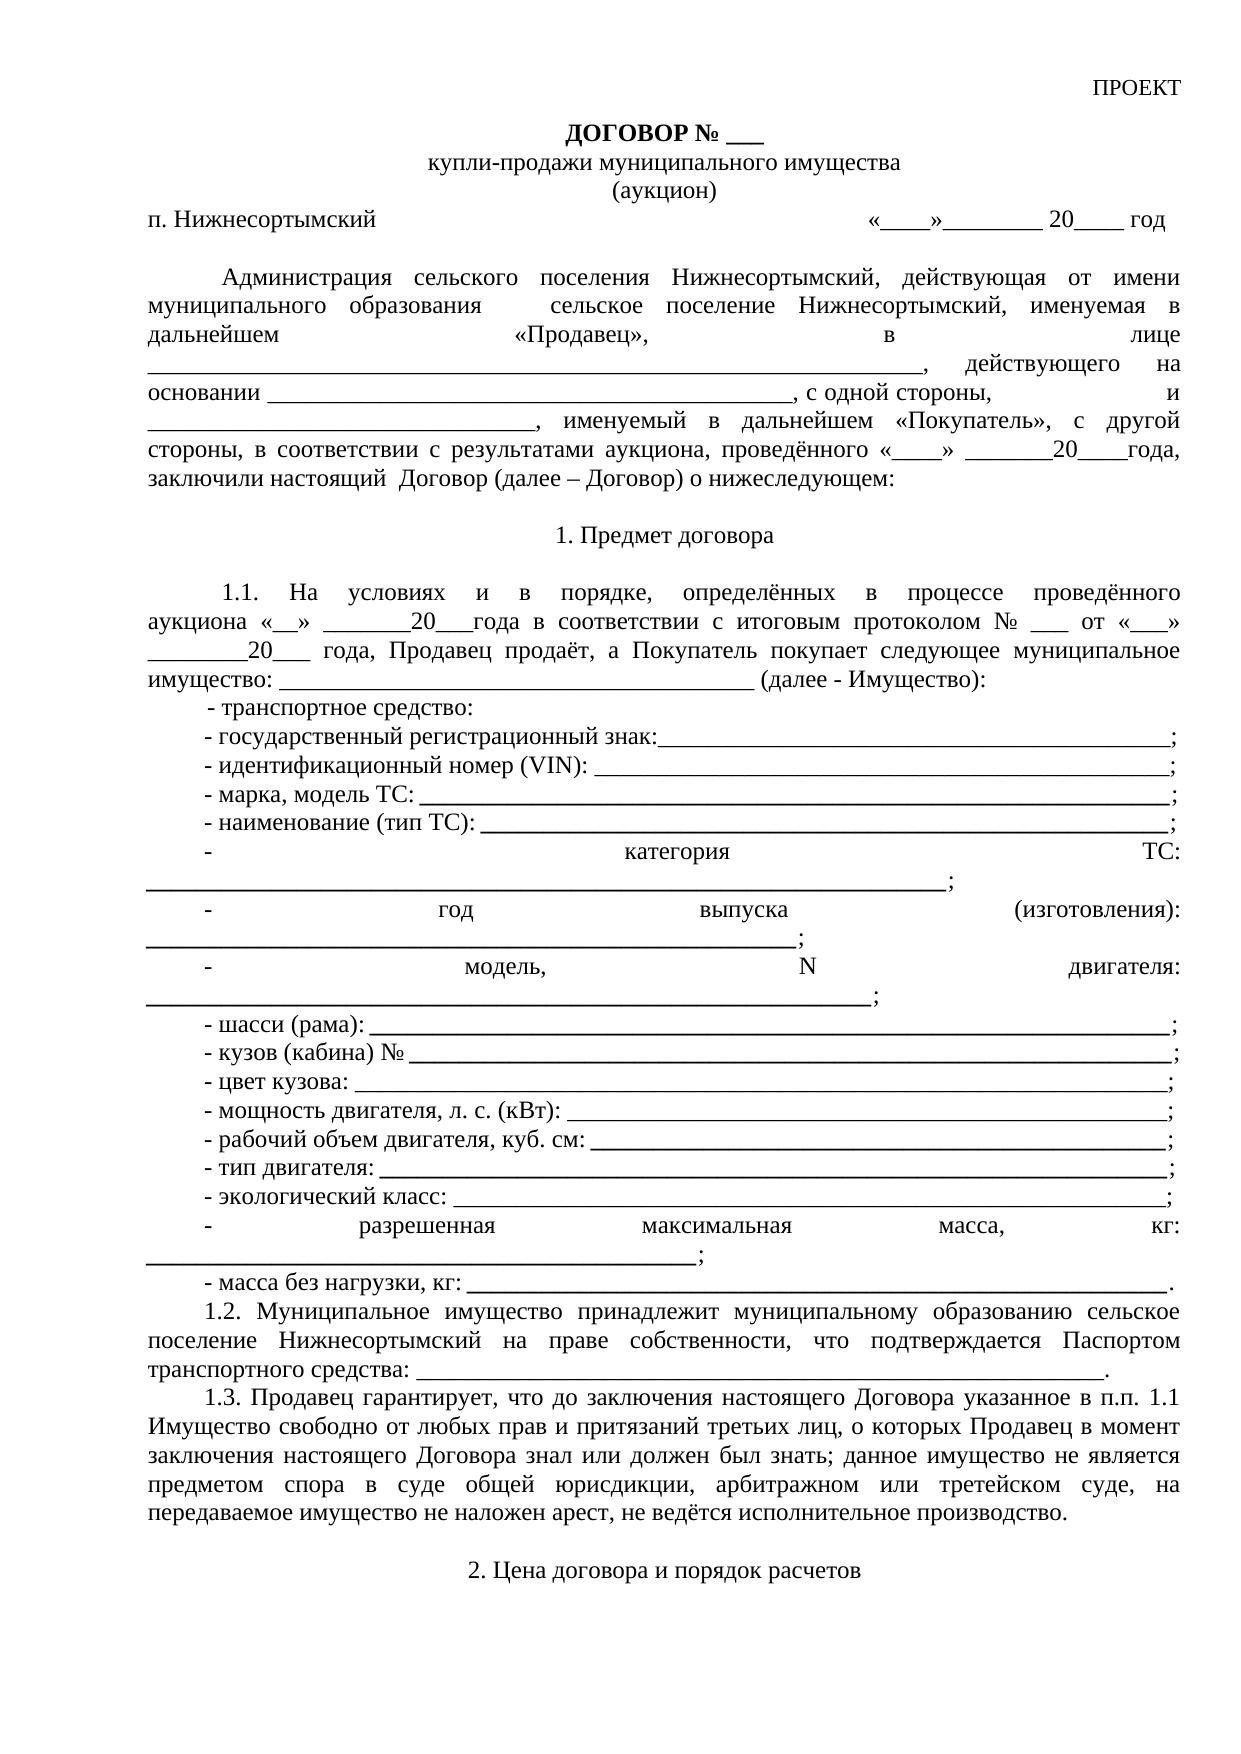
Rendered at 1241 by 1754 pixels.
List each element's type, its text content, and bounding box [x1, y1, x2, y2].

text - транспортное средство: [148, 692, 1181, 721]
text п. Нижнесортымский «____»________ 20____ год [148, 204, 1181, 233]
text 1.3. Продавец гарантирует, что до заключения настоящего Договора указанное в п.п. 1.1 Имущество свободно от любых прав и притязаний третьих лиц, о которых Продавец в момент заключения настоящего Договора знал или должен был знать; данное имущество не является предметом спора в суде общей юрисдикции, арбитражном или третейском суде, на передаваемое имущество не наложен арест, не ведётся исполнительное производство. [148, 1382, 1181, 1526]
text - мощность двигателя, л. с. (кВт): ________________________________________________; [148, 1095, 1181, 1124]
text ДОГОВОР № ___ [148, 118, 1181, 147]
text 2. Цена договора и порядок расчетов [148, 1555, 1181, 1584]
text 1.1. На условиях и в порядке, определённых в процессе проведённого аукциона «__» _______20___года в соответствии с итоговым протоколом № ___ от «___» ________20___ года, Продавец продаёт, а Покупатель покупает следующее муниципальное имущество: ______________________________________ (далее - Имущество): [148, 577, 1181, 692]
text - масса без нагрузки, кг: ________________________________________________________. [148, 1267, 1181, 1296]
text купли-продажи муниципального имущества [148, 147, 1181, 176]
text - марка, модель ТС: ____________________________________________________________; [148, 779, 1181, 807]
text - государственный регистрационный знак:_________________________________________; [148, 721, 1181, 750]
text - год выпуска (изготовления): ____________________________________________________; [148, 894, 1181, 951]
text - рабочий объем двигателя, куб. см: ______________________________________________; [148, 1124, 1181, 1152]
text Администрация сельского поселения Нижнесортымский, действующая от имени муниципального образования сельское поселение Нижнесортымский, именуемая в дальнейшем «Продавец», в лице ______________________________________________________________, действующего на основании __________________________________________, с одной стороны, и _______________________________, именуемый в дальнейшем «Покупатель», с другой стороны, в соответствии с результатами аукциона, проведённого «____» _______20____года, заключили настоящий Договор (далее – Договор) о нижеследующем: [148, 262, 1181, 492]
text - категория ТС: ________________________________________________________________; [148, 836, 1181, 894]
text (аукцион) [148, 176, 1181, 204]
text - модель, N двигателя: __________________________________________________________; [148, 951, 1181, 1009]
text - тип двигателя: _______________________________________________________________; [148, 1152, 1181, 1181]
text - цвет кузова: _________________________________________________________________; [148, 1066, 1181, 1095]
text 1.2. Муниципальное имущество принадлежит муниципальному образованию сельское поселение Нижнесортымский на праве собственности, что подтверждается Паспортом транспортного средства: _______________________________________________________. [148, 1296, 1181, 1382]
text - шасси (рама): ________________________________________________________________; [148, 1009, 1181, 1037]
text 1. Предмет договора [148, 520, 1181, 549]
text - кузов (кабина) № _____________________________________________________________; [148, 1037, 1181, 1066]
text - экологический класс: _________________________________________________________; [148, 1181, 1181, 1210]
text - идентификационный номер (VIN): ______________________________________________; [148, 750, 1181, 779]
text - разрешенная максимальная масса, кг: ____________________________________________; [148, 1210, 1181, 1267]
text - наименование (тип ТС): _______________________________________________________; [148, 807, 1181, 836]
